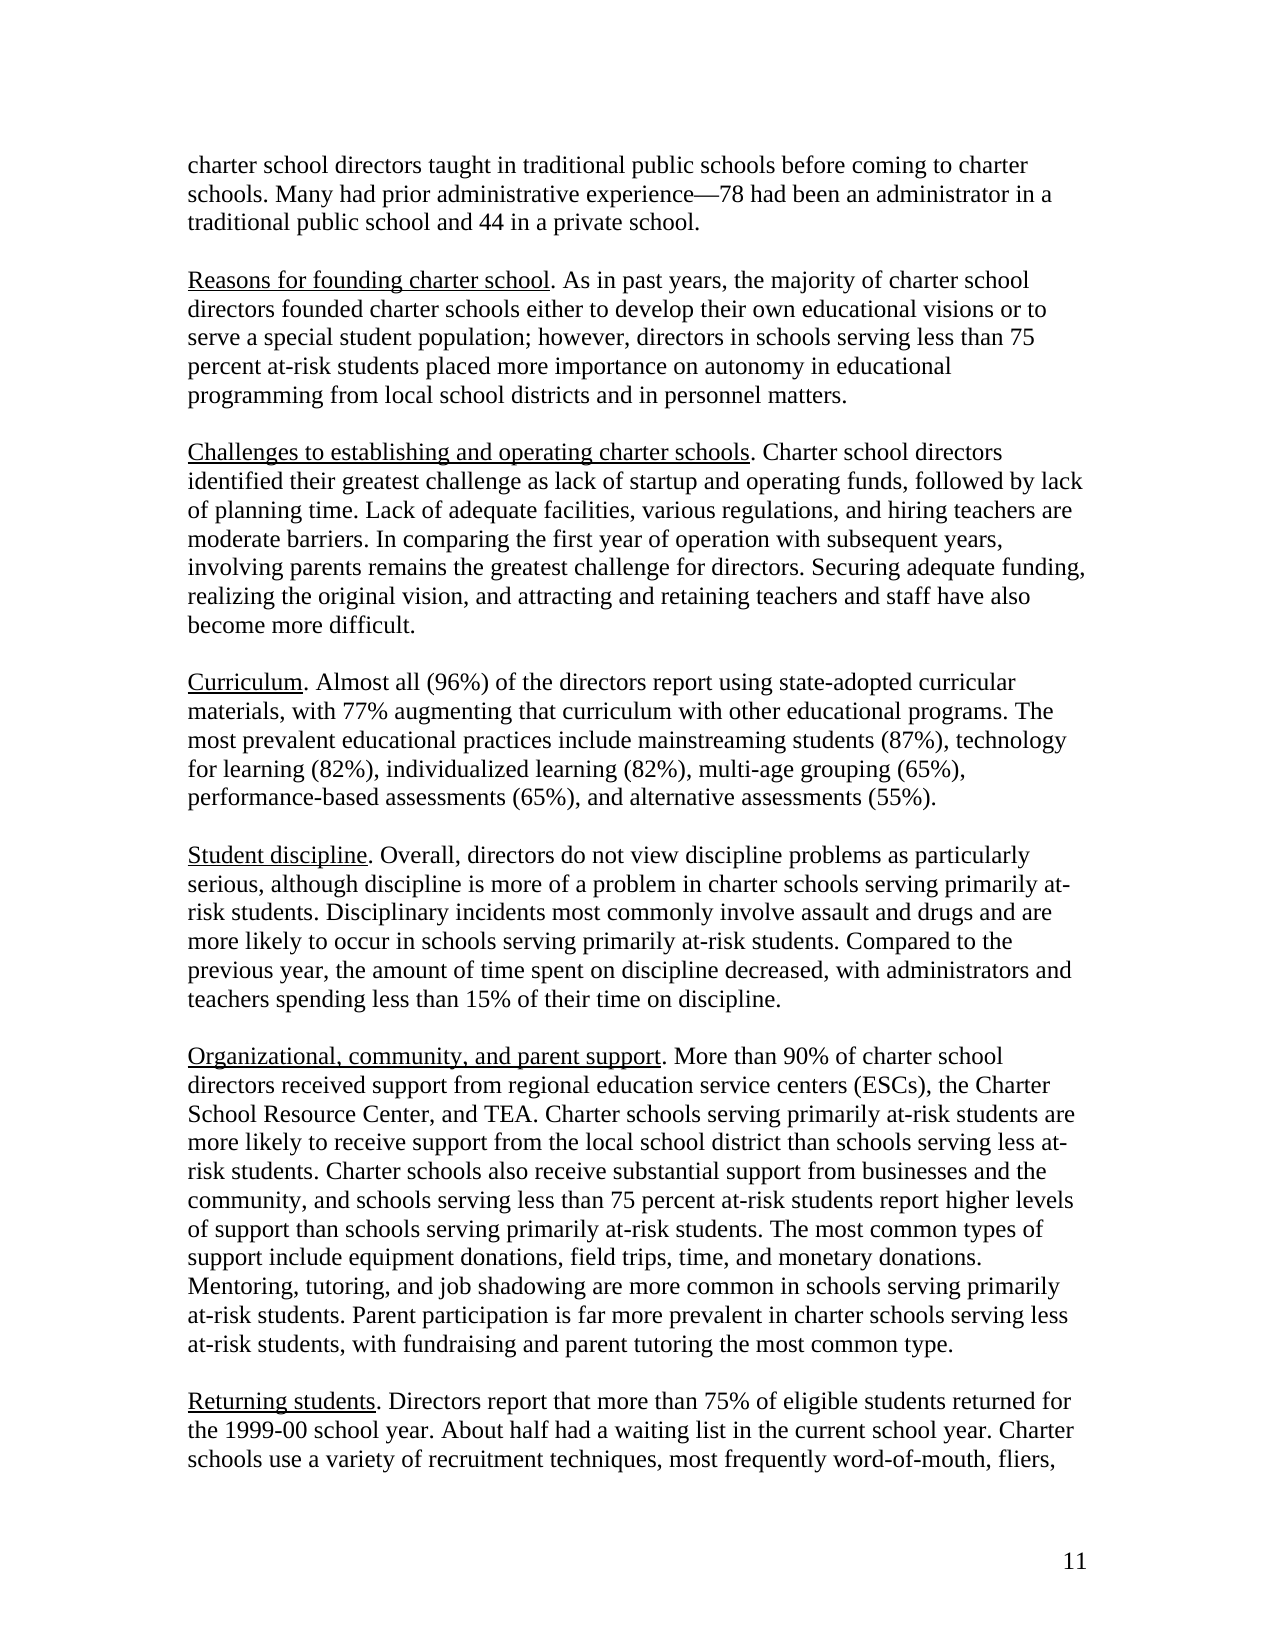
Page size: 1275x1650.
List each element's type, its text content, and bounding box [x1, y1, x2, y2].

text Reasons for founding charter school. As in past years, the majority of charter school directors founded charter schools either to develop their own educational visions or to serve a special student population; however, directors in schools serving less than 75 percent at-risk students placed more importance on autonomy in educational programming from local school districts and in personnel matters. [187, 265, 1087, 409]
text Student discipline. Overall, directors do not view discipline problems as particularly serious, although discipline is more of a problem in charter schools serving primarily at-risk students. Disciplinary incidents most commonly involve assault and drugs and are more likely to occur in schools serving primarily at-risk students. Compared to the previous year, the amount of time spent on discipline decreased, with administrators and teachers spending less than 15% of their time on discipline. [187, 840, 1087, 1012]
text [187, 150, 1087, 236]
text Challenges to establishing and operating charter schools. Charter school directors identified their greatest challenge as lack of startup and operating funds, followed by lack of planning time. Lack of adequate facilities, various regulations, and hiring teachers are moderate barriers. In comparing the first year of operation with subsequent years, involving parents remains the greatest challenge for directors. Securing adequate funding, realizing the original vision, and attracting and retaining teachers and staff have also become more difficult. [187, 437, 1087, 639]
text Curriculum. Almost all (96%) of the directors report using state-adopted curricular materials, with 77% augmenting that curriculum with other educational programs. The most prevalent educational practices include mainstreaming students (87%), technology for learning (82%), individualized learning (82%), multi-age grouping (65%), performance-based assessments (65%), and alternative assessments (55%). [187, 667, 1087, 811]
text Organizational, community, and parent support. More than 90% of charter school directors received support from regional education service centers (ESCs), the Charter School Resource Center, and TEA. Charter schools serving primarily at-risk students are more likely to receive support from the local school district than schools serving less at-risk students. Charter schools also receive substantial support from businesses and the community, and schools serving less than 75 percent at-risk students report higher levels of support than schools serving primarily at-risk students. The most common types of support include equipment donations, field trips, time, and monetary donations. Mentoring, tutoring, and job shadowing are more common in schools serving primarily at-risk students. Parent participation is far more prevalent in charter schools serving less at-risk students, with fundraising and parent tutoring the most common type. [187, 1041, 1087, 1357]
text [187, 1386, 1087, 1472]
